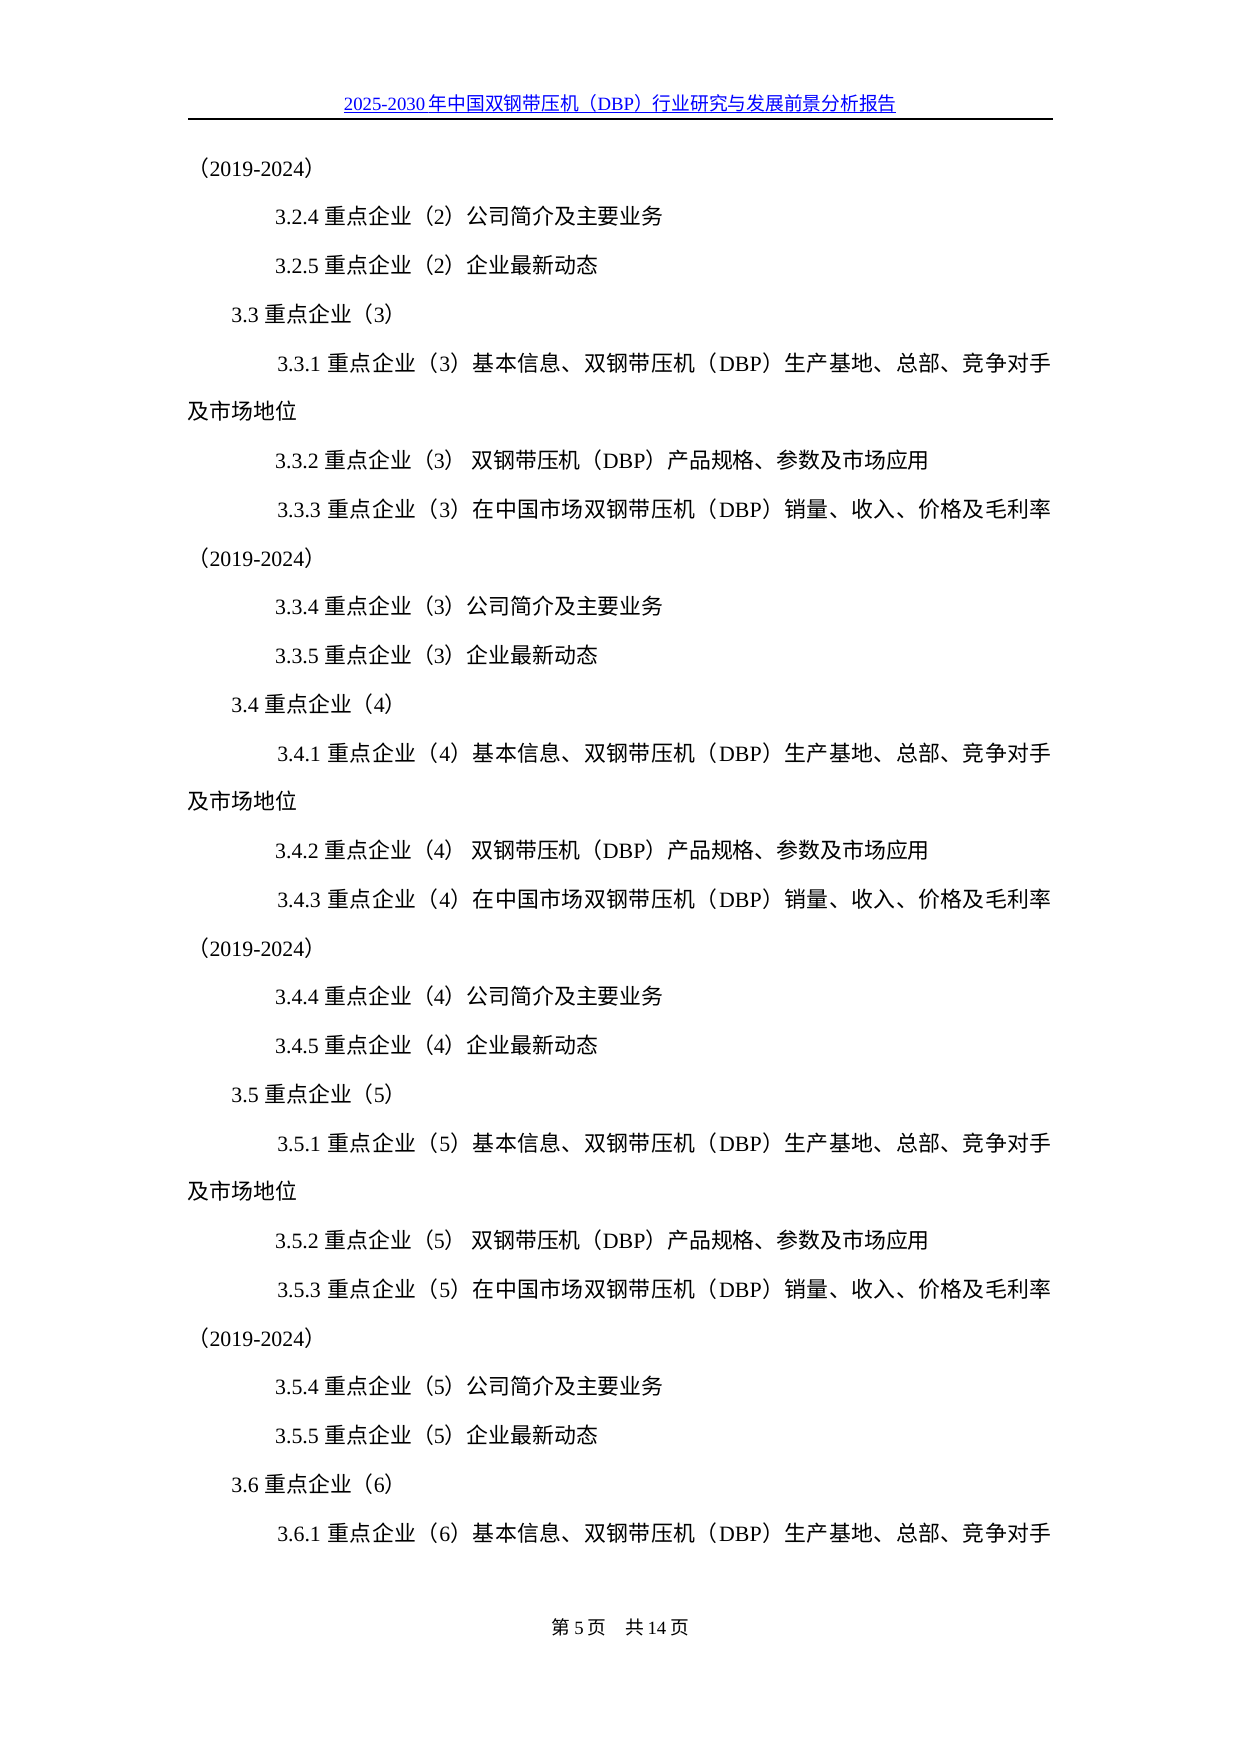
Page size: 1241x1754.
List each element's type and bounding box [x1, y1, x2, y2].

text [187, 150, 1053, 1548]
